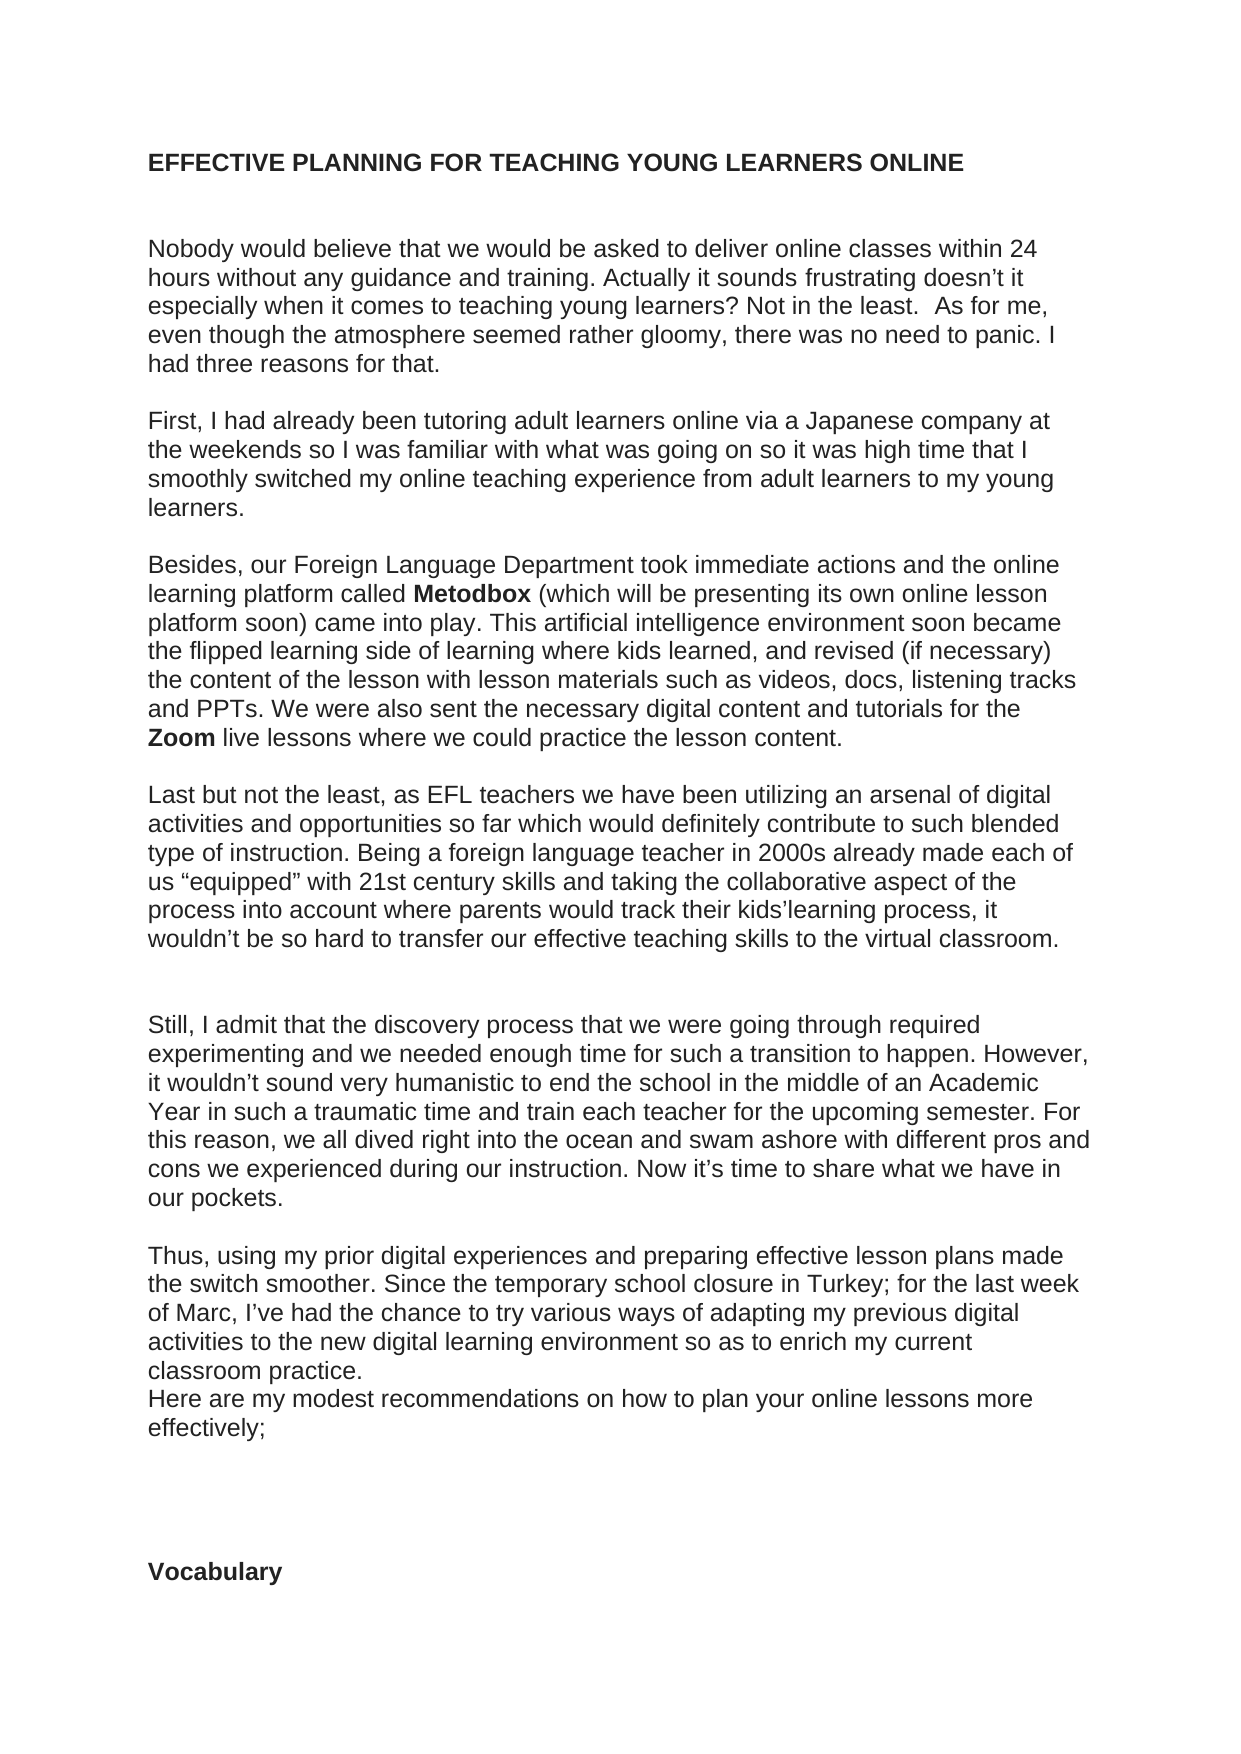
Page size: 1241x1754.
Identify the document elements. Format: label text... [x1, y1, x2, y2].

text Thus, using my prior digital experiences and preparing effective lesson plans made the switch smoother. Since the temporary school closure in Turkey; for the last week of Marc, I’ve had the chance to try various ways of adapting my previous digital activities to the new digital learning environment so as to enrich my current classroom practice. [148, 1241, 1093, 1384]
text Still, I admit that the discovery process that we were going through required experimenting and we needed enough time for such a transition to happen. However, it wouldn’t sound very humanistic to end the school in the middle of an Academic Year in such a traumatic time and train each teacher for the upcoming semester. For this reason, we all dived right into the ocean and swam ashore with different pros and cons we experienced during our instruction. Now it’s time to share what we have in our pockets. [148, 1010, 1093, 1211]
text Vocabulary [148, 1557, 1093, 1586]
text EFFECTIVE PLANNING FOR TEACHING YOUNG LEARNERS ONLINE [148, 148, 1093, 176]
text Nobody would believe that we would be asked to deliver online classes within 24 hours without any guidance and training. Actually it sounds frustrating doesn’t it especially when it comes to teaching young learners? Not in the least. As for me, even though the atmosphere seemed rather gloomy, there was no need to panic. I had three reasons for that. [148, 234, 1093, 378]
text Besides, our Foreign Language Department took immediate actions and the online learning platform called Metodbox (which will be presenting its own online lesson platform soon) came into play. This artificial intelligence environment soon became the flipped learning side of learning where kids learned, and revised (if necessary) the content of the lesson with lesson materials such as videos, docs, listening tracks and PPTs. We were also sent the necessary digital content and tutorials for the Zoom live lessons where we could practice the lesson content. [148, 550, 1093, 751]
text Here are my modest recommendations on how to plan your online lessons more effectively; [148, 1384, 1093, 1442]
text Last but not the least, as EFL teachers we have been utilizing an arsenal of digital activities and opportunities so far which would definitely contribute to such blended type of instruction. Being a foreign language teacher in 2000s already made each of us “equipped” with 21st century skills and taking the collaborative aspect of the process into account where parents would track their kids’learning process, it wouldn’t be so hard to transfer our effective teaching skills to the virtual classroom. [148, 780, 1093, 953]
text First, I had already been tutoring adult learners online via a Japanese company at the weekends so I was familiar with what was going on so it was high time that I smoothly switched my online teaching experience from adult learners to my young learners. [148, 406, 1093, 521]
